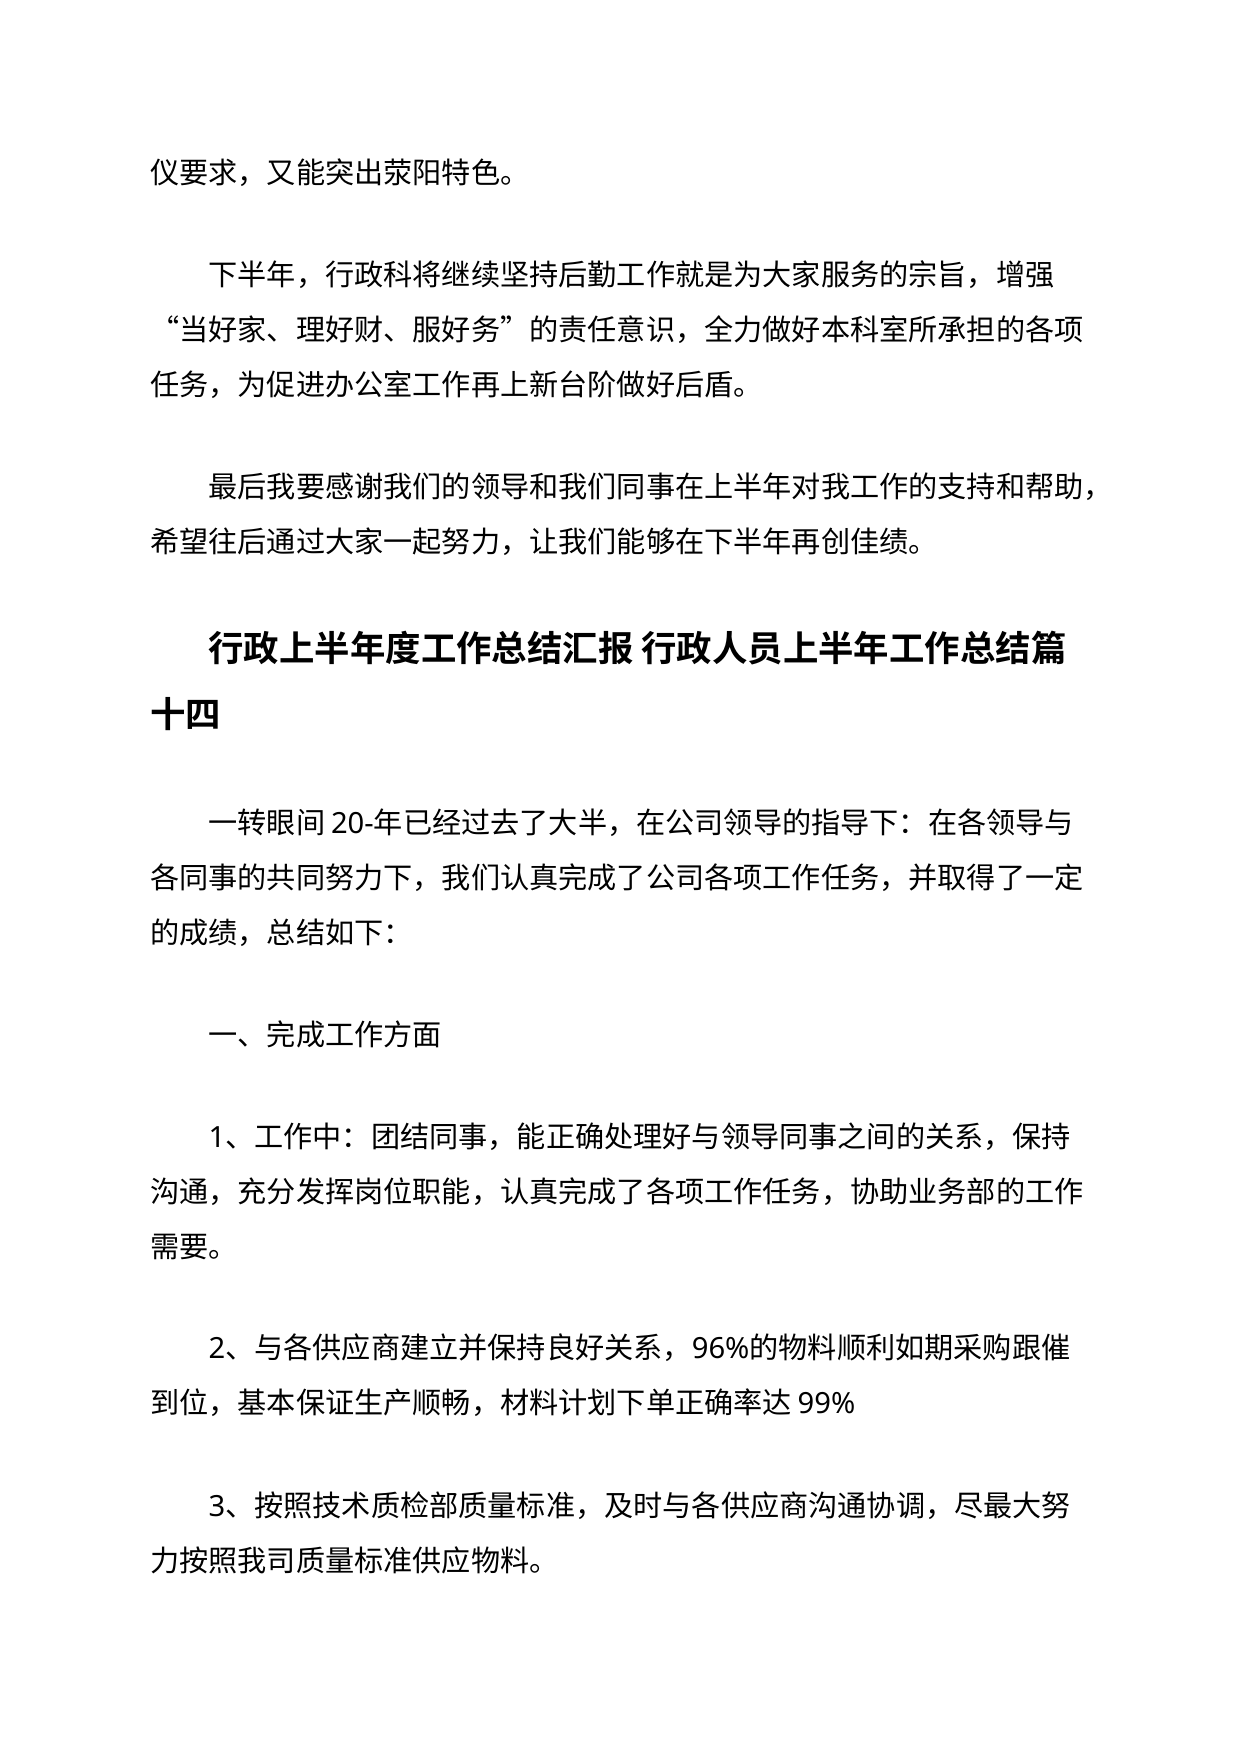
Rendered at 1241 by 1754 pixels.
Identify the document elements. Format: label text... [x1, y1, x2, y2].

text 2、与各供应商建立并保持良好关系，96%的物料顺利如期采购跟催到位，基本保证生产顺畅，材料计划下单正确率达99% [150, 1325, 1090, 1422]
text 一、完成工作方面 [150, 1012, 1090, 1054]
text 一转眼间20-年已经过去了大半，在公司领导的指导下：在各领导与各同事的共同努力下，我们认真完成了公司各项工作任务，并取得了一定的成绩，总结如下： [150, 800, 1090, 952]
text 最后我要感谢我们的领导和我们同事在上半年对我工作的支持和帮助，希望往后通过大家一起努力，让我们能够在下半年再创佳绩。 [150, 463, 1090, 561]
text 3、按照技术质检部质量标准，及时与各供应商沟通协调，尽最大努力按照我司质量标准供应物料。 [150, 1482, 1090, 1579]
text 1、工作中：团结同事，能正确处理好与领导同事之间的关系，保持沟通，充分发挥岗位职能，认真完成了各项工作任务，协助业务部的工作需要。 [150, 1113, 1090, 1266]
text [150, 150, 1090, 192]
text 行政上半年度工作总结汇报 行政人员上半年工作总结篇十四 [150, 620, 1090, 738]
text 下半年，行政科将继续坚持后勤工作就是为大家服务的宗旨，增强“当好家、理好财、服好务”的责任意识，全力做好本科室所承担的各项任务，为促进办公室工作再上新台阶做好后盾。 [150, 252, 1090, 404]
